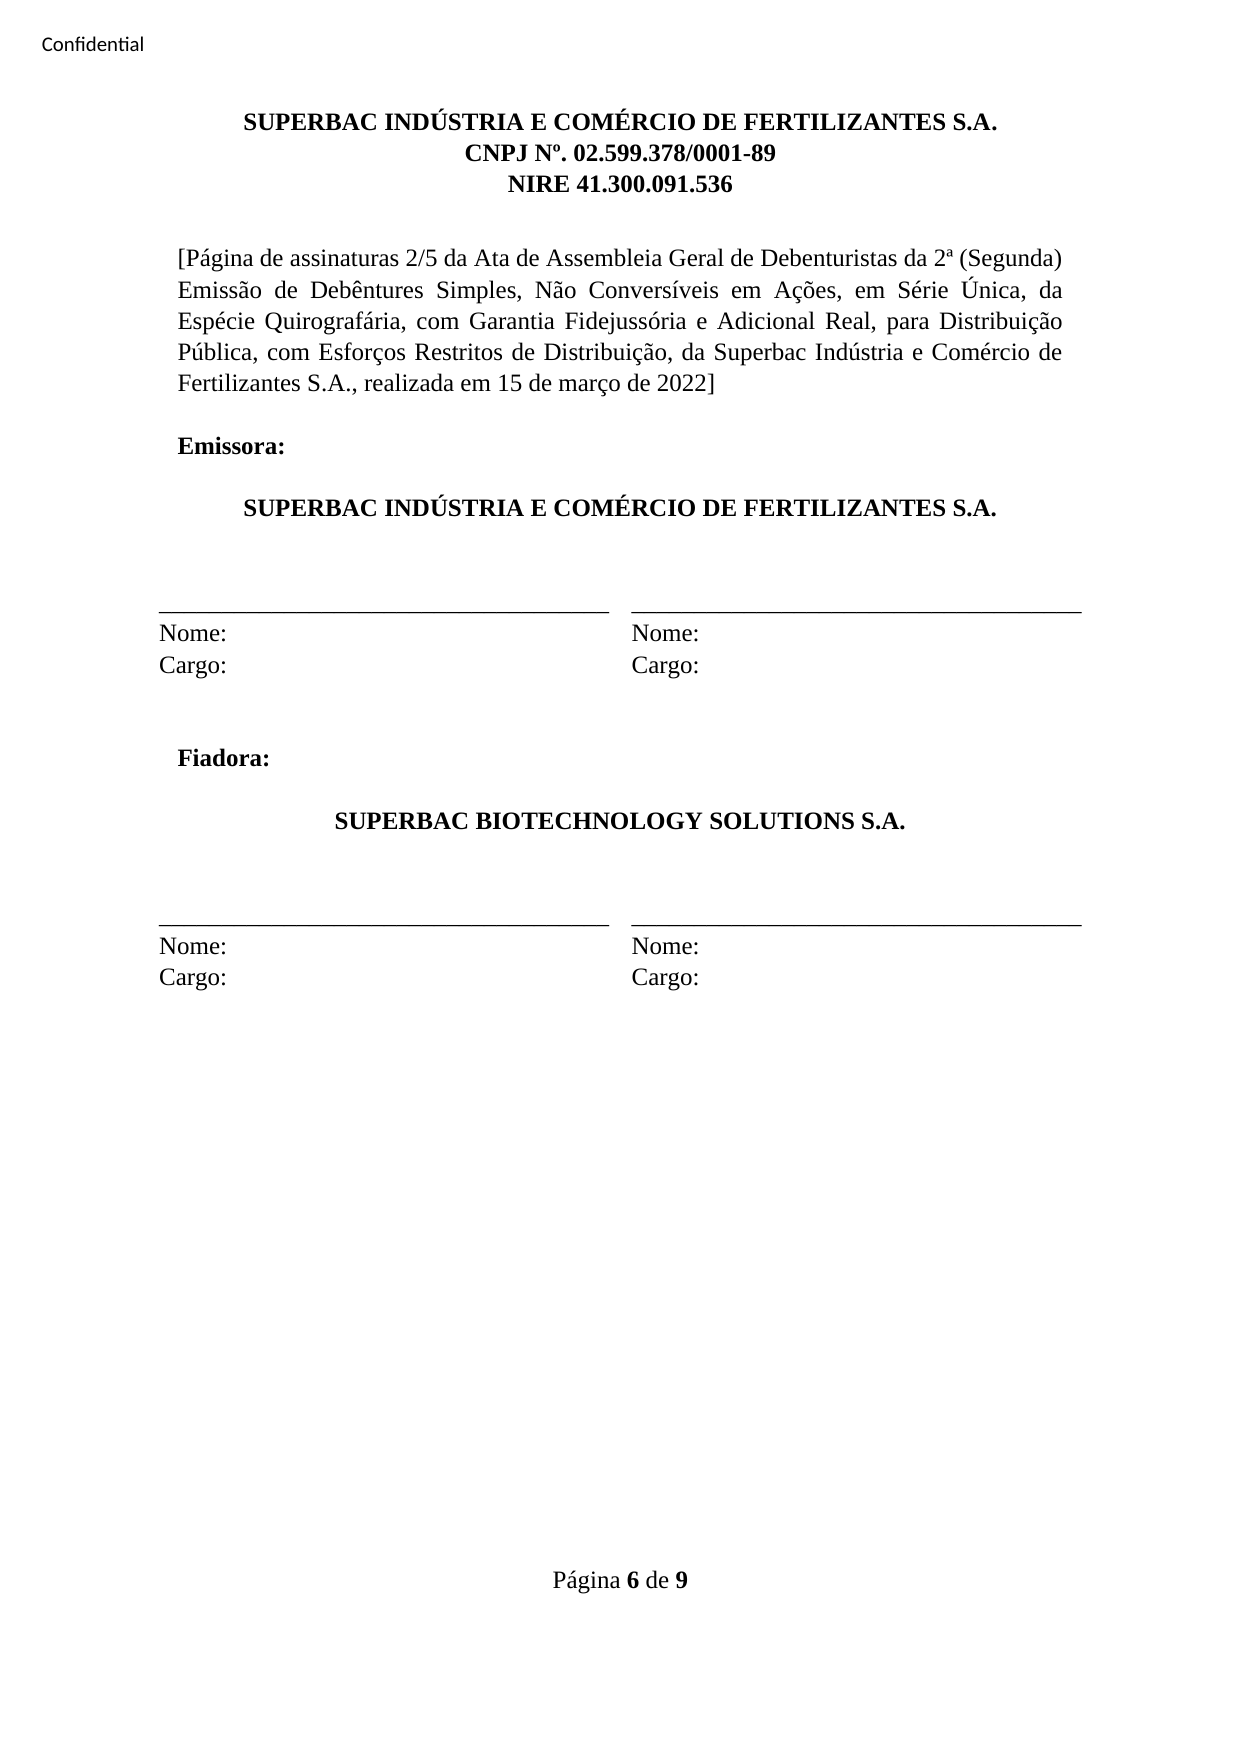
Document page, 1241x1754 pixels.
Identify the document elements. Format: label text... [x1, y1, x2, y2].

text Fiadora: [177, 742, 1063, 773]
text [Página de assinaturas 2/5 da Ata de Assembleia Geral de Debenturistas da 2ª (Segunda) Emissão de Debêntures Simples, Não Conversíveis em Ações, em Série Única, da Espécie Quirografária, com Garantia Fidejussória e Adicional Real, para Distribuição Pública, com Esforços Restritos de Distribuição, da Superbac Indústria e Comércio de Fertilizantes S.A., realizada em 15 de março de 2022] [177, 242, 1063, 398]
text SUPERBAC INDÚSTRIA E COMÉRCIO DE FERTILIZANTES S.A. [177, 492, 1063, 523]
text Emissora: [177, 429, 1063, 461]
table_header ____________________________________ Nome: Cargo: [148, 898, 620, 992]
table_header ____________________________________ Nome: Cargo: [148, 586, 620, 679]
table_header ____________________________________ Nome: Cargo: [620, 898, 1093, 992]
text SUPERBAC BIOTECHNOLOGY SOLUTIONS S.A. [177, 804, 1063, 836]
table_header ____________________________________ Nome: Cargo: [620, 586, 1093, 679]
